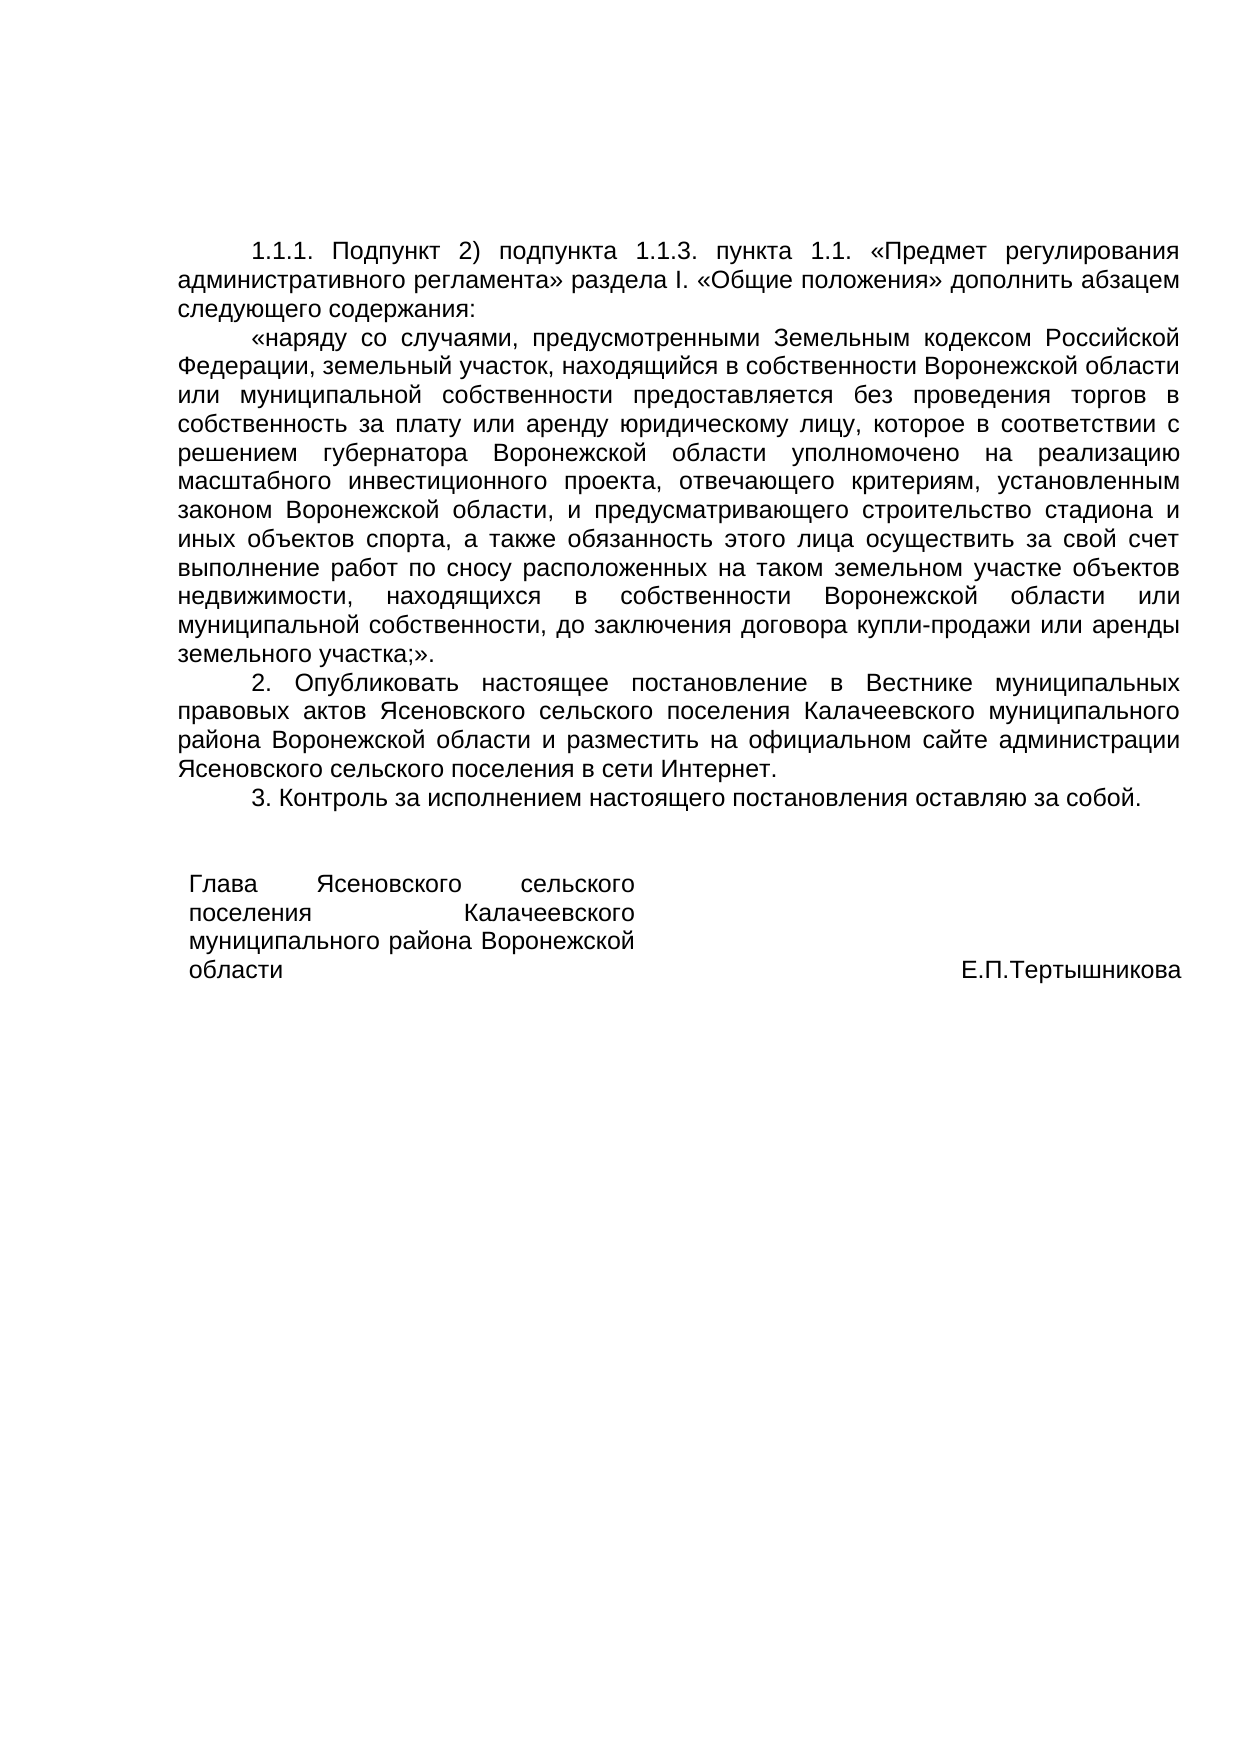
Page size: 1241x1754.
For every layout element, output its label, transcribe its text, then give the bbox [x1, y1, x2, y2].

table_header Глава Ясеновского сельского поселения Калачеевского муниципального района Воронежской области [177, 869, 646, 984]
text 1.1.1. Подпункт 2) подпункта 1.1.3. пункта 1.1. «Предмет регулирования административного регламента» раздела I. «Общие положения» дополнить абзацем следующего содержания: [177, 236, 1181, 322]
text 3. Контроль за исполнением настоящего постановления оставляю за собой. [177, 782, 1181, 811]
table_header Е.П.Тертышникова [646, 869, 1193, 984]
text 2. Опубликовать настоящее постановление в Вестнике муниципальных правовых актов Ясеновского сельского поселения Калачеевского муниципального района Воронежской области и разместить на официальном сайте администрации Ясеновского сельского поселения в сети Интернет. [177, 667, 1181, 782]
text «наряду со случаями, предусмотренными Земельным кодексом Российской Федерации, земельный участок, находящийся в собственности Воронежской области или муниципальной собственности предоставляется без проведения торгов в собственность за плату или аренду юридическому лицу, которое в соответствии с решением губернатора Воронежской области уполномочено на реализацию масштабного инвестиционного проекта, отвечающего критериям, установленным законом Воронежской области, и предусматривающего строительство стадиона и иных объектов спорта, а также обязанность этого лица осуществить за свой счет выполнение работ по сносу расположенных на таком земельном участке объектов недвижимости, находящихся в собственности Воронежской области или муниципальной собственности, до заключения договора купли-продажи или аренды земельного участка;». [177, 322, 1181, 667]
